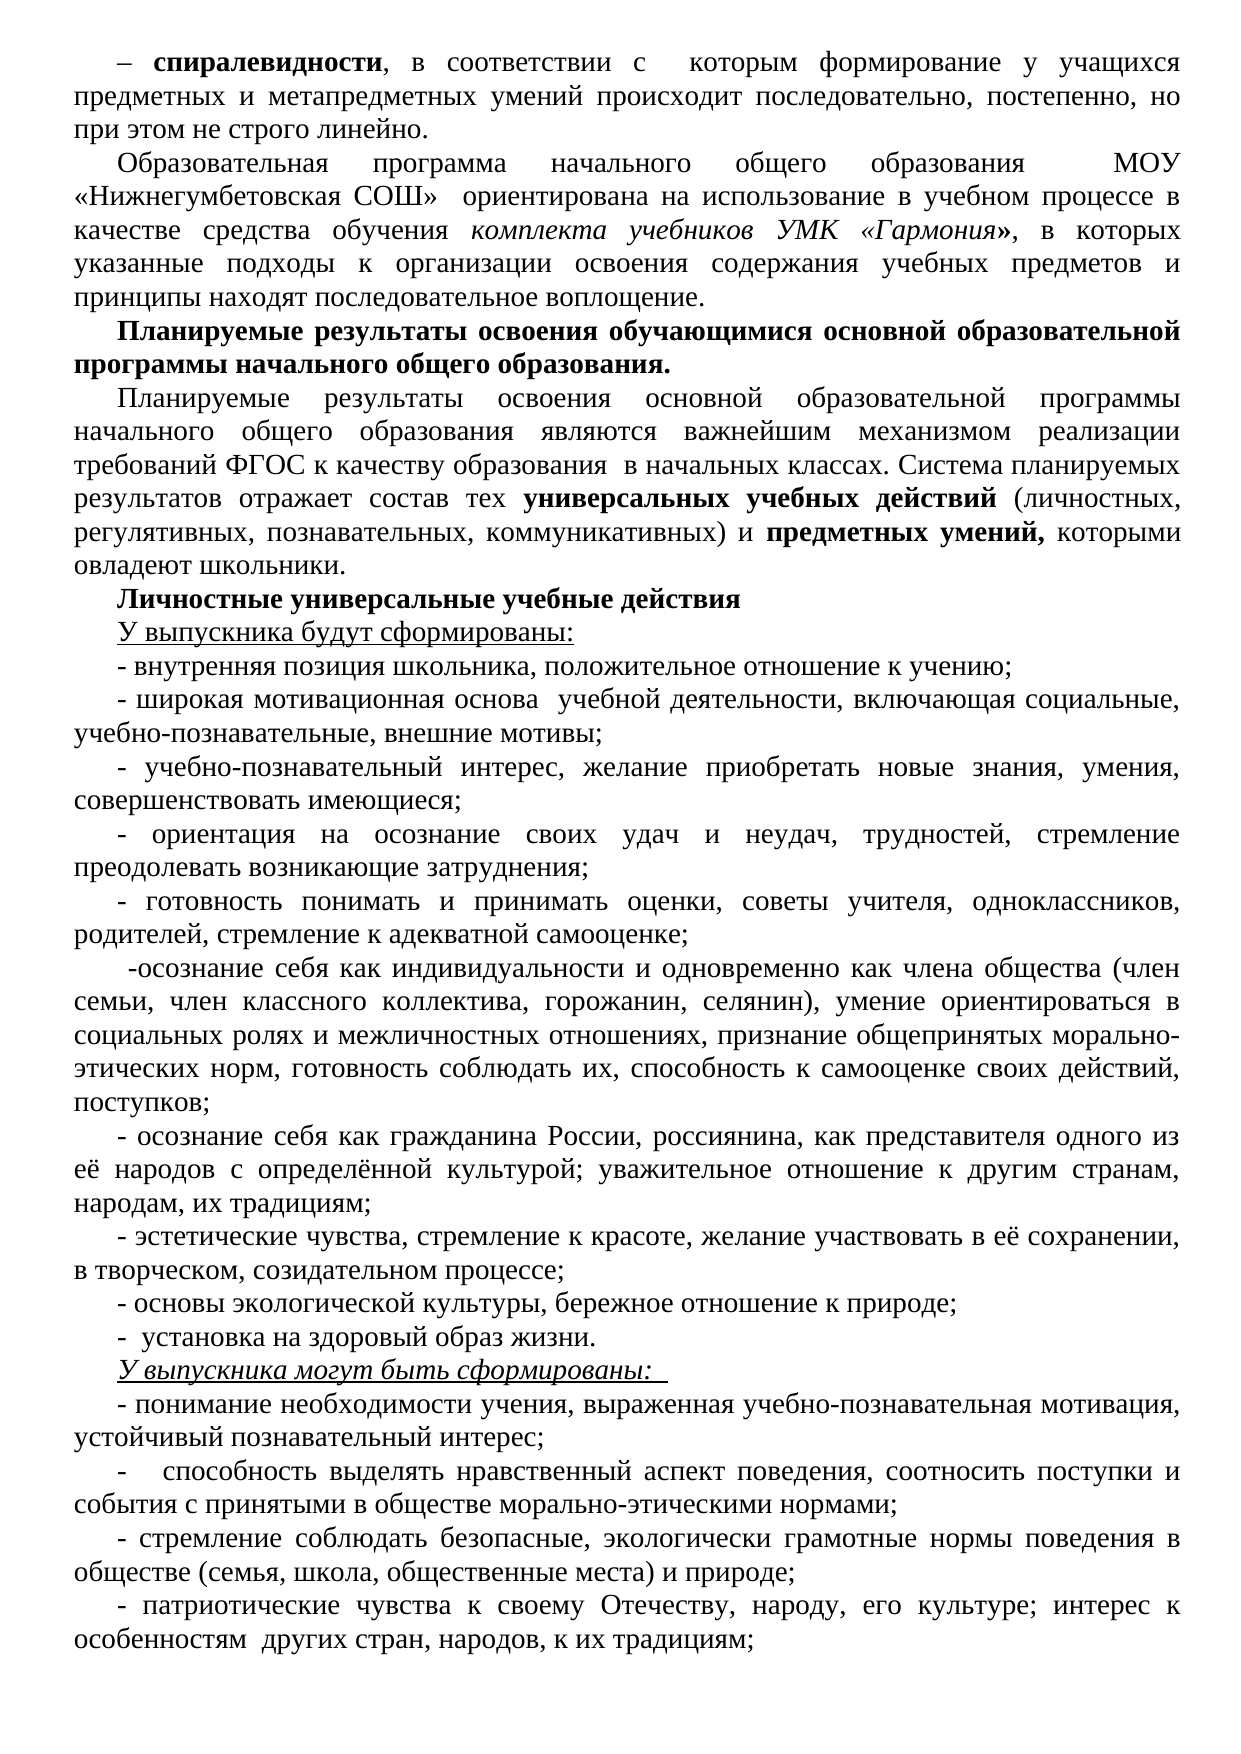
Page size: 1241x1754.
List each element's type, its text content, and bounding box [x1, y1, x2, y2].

text - учебно-познавательный интерес, желание приобретать новые знания, умения, совершенствовать имеющиеся; [74, 749, 1181, 816]
text - установка на здоровый образ жизни. [74, 1319, 1181, 1352]
text У выпускника будут сформированы: [74, 614, 1181, 648]
text - ориентация на осознание своих удач и неудач, трудностей, стремление преодолевать возникающие затруднения; [74, 816, 1181, 883]
text - основы экологической культуры, бережное отношение к природе; [74, 1285, 1181, 1319]
text - способность выделять нравственный аспект поведения, соотносить поступки и события с принятыми в обществе морально-этическими нормами; [74, 1453, 1181, 1520]
text - внутренняя позиция школьника, положительное отношение к учению; [74, 648, 1181, 682]
text - патриотические чувства к своему Отечеству, народу, его культуре; интерес к особенностям других стран, народов, к их традициям; [74, 1587, 1181, 1654]
text У выпускника могут быть сформированы: [74, 1352, 1181, 1386]
text - осознание себя как гражданина России, россиянина, как представителя одного из её народов с определённой культурой; уважительное отношение к другим странам, народам, их традициям; [74, 1118, 1181, 1218]
text Планируемые результаты освоения основной образовательной программы начального общего образования являются важнейшим механизмом реализации требований ФГОС к качеству образования в начальных классах. Система планируемых результатов отражает состав тех универсальных учебных действий (личностных, регулятивных, познавательных, коммуникативных) и предметных умений, которыми овладеют школьники. [74, 380, 1181, 581]
text Образовательная программа начального общего образования МОУ «Нижнегумбетовская СОШ» ориентирована на использование в учебном процессе в качестве средства обучения комплекта учебников УМК «Гармония», в которых указанные подходы к организации освоения содержания учебных предметов и принципы находят последовательное воплощение. [74, 145, 1181, 313]
text – спиралевидности, в соответствии с которым формирование у учащихся предметных и метапредметных умений происходит последовательно, постепенно, но при этом не строго линейно. [74, 44, 1181, 145]
text Планируемые результаты освоения обучающимися основной образовательной программы начального общего образования. [74, 313, 1181, 380]
text - понимание необходимости учения, выраженная учебно-познавательная мотивация, устойчивый познавательный интерес; [74, 1386, 1181, 1453]
text -осознание себя как индивидуальности и одновременно как члена общества (член семьи, член классного коллектива, горожанин, селянин), умение ориентироваться в социальных ролях и межличностных отношениях, признание общепринятых морально-этических норм, готовность соблюдать их, способность к самооценке своих действий, поступков; [74, 950, 1181, 1118]
text - готовность понимать и принимать оценки, советы учителя, одноклассников, родителей, стремление к адекватной самооценке; [74, 883, 1181, 950]
text - стремление соблюдать безопасные, экологически грамотные нормы поведения в обществе (семья, школа, общественные места) и природе; [74, 1520, 1181, 1587]
text - эстетические чувства, стремление к красоте, желание участвовать в её сохранении, в творческом, созидательном процессе; [74, 1218, 1181, 1285]
text - широкая мотивационная основа учебной деятельности, включающая социальные, учебно-познавательные, внешние мотивы; [74, 682, 1181, 749]
text Личностные универсальные учебные действия [74, 581, 1181, 614]
